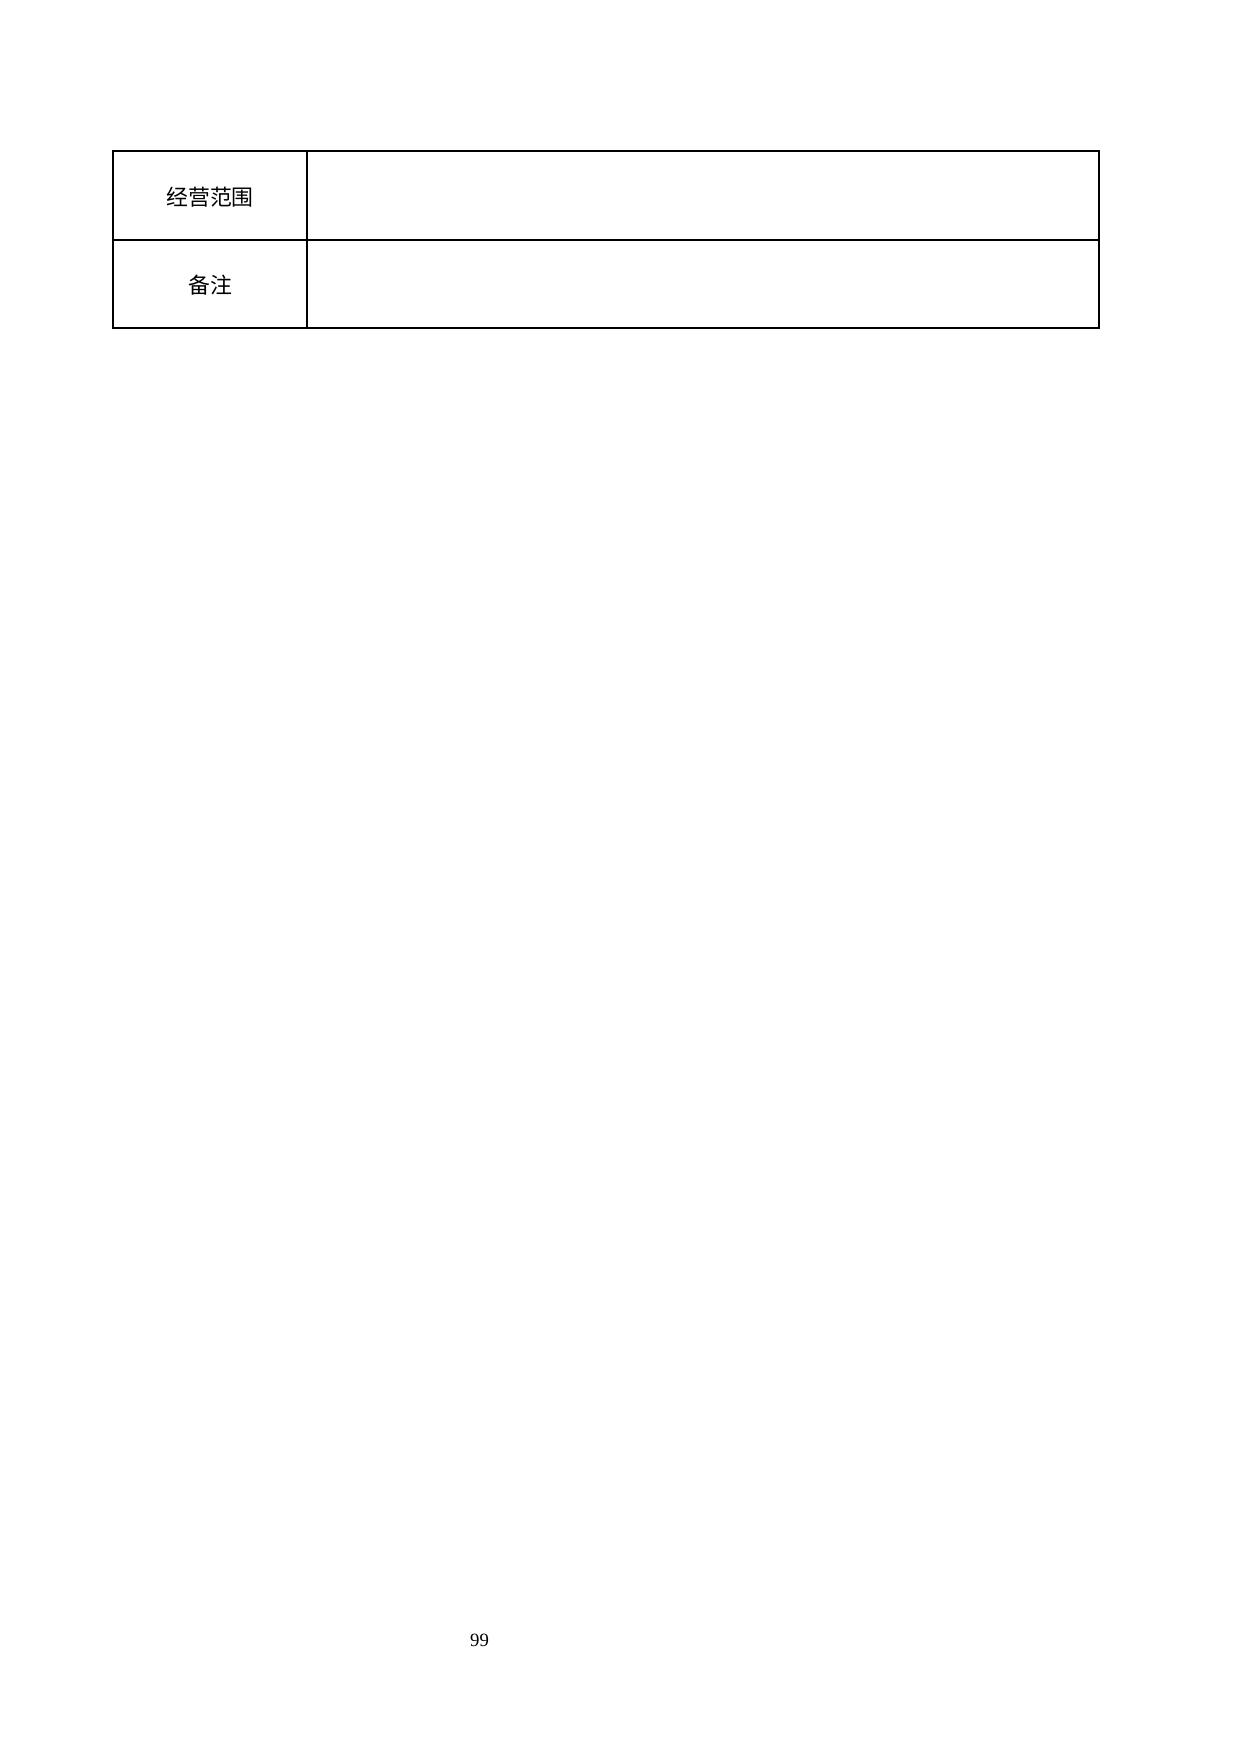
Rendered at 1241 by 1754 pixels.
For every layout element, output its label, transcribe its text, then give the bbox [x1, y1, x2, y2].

table_cell 经营范围 [114, 152, 306, 239]
table_cell [308, 241, 1098, 327]
table_cell [308, 152, 1098, 239]
table_cell 备注 [114, 241, 306, 327]
